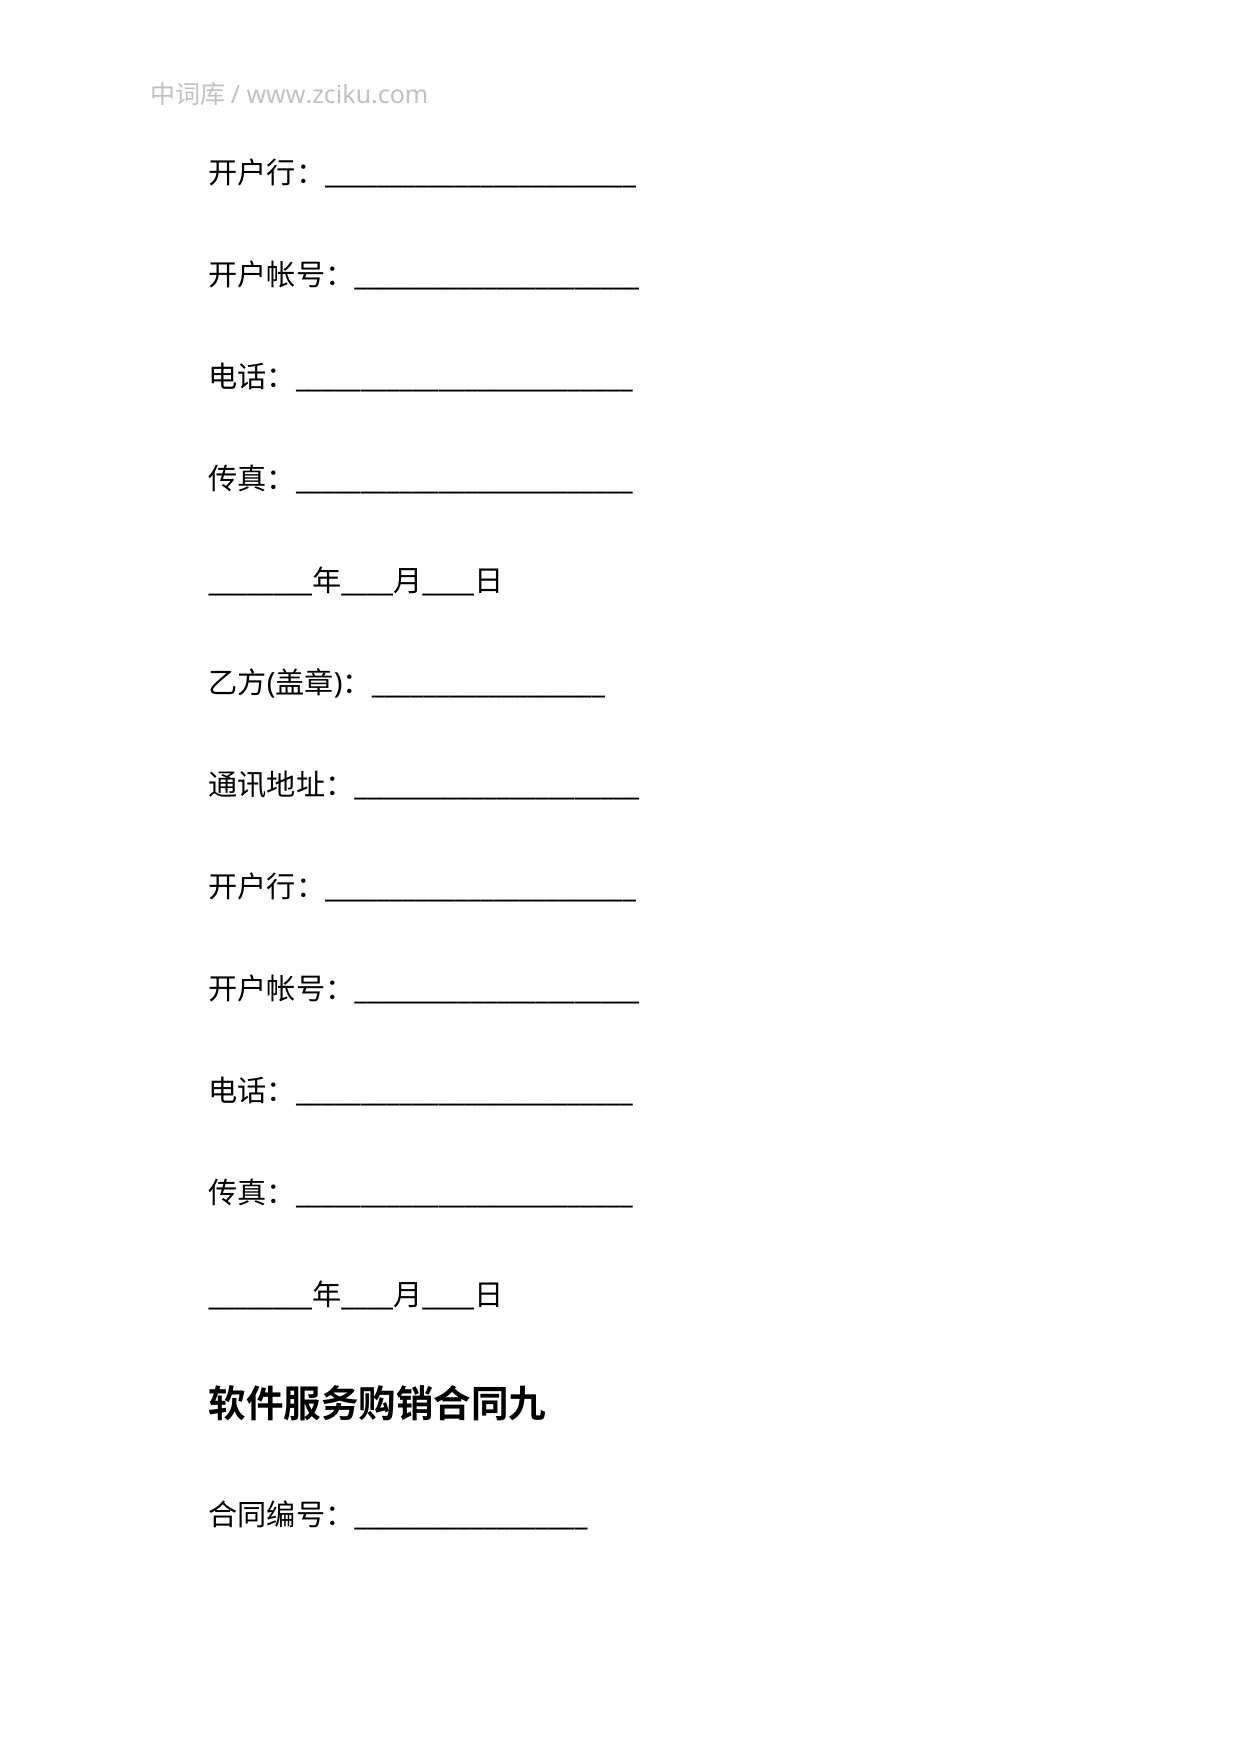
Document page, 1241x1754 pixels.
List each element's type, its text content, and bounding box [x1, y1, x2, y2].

text 电话：__________________________ [150, 1068, 1090, 1110]
text 传真：__________________________ [150, 456, 1090, 498]
text 开户行：________________________ [150, 864, 1090, 906]
text 通讯地址：______________________ [150, 762, 1090, 804]
text 乙方(盖章)：__________________ [150, 660, 1090, 702]
text ________年____月____日 [150, 1272, 1090, 1314]
text 开户行：________________________ [150, 150, 1090, 192]
text 软件服务购销合同九 [150, 1374, 1090, 1428]
text 传真：__________________________ [150, 1170, 1090, 1212]
text ________年____月____日 [150, 558, 1090, 600]
text 开户帐号：______________________ [150, 252, 1090, 294]
text 合同编号：__________________ [150, 1491, 1090, 1533]
text 电话：__________________________ [150, 354, 1090, 396]
text 开户帐号：______________________ [150, 966, 1090, 1008]
